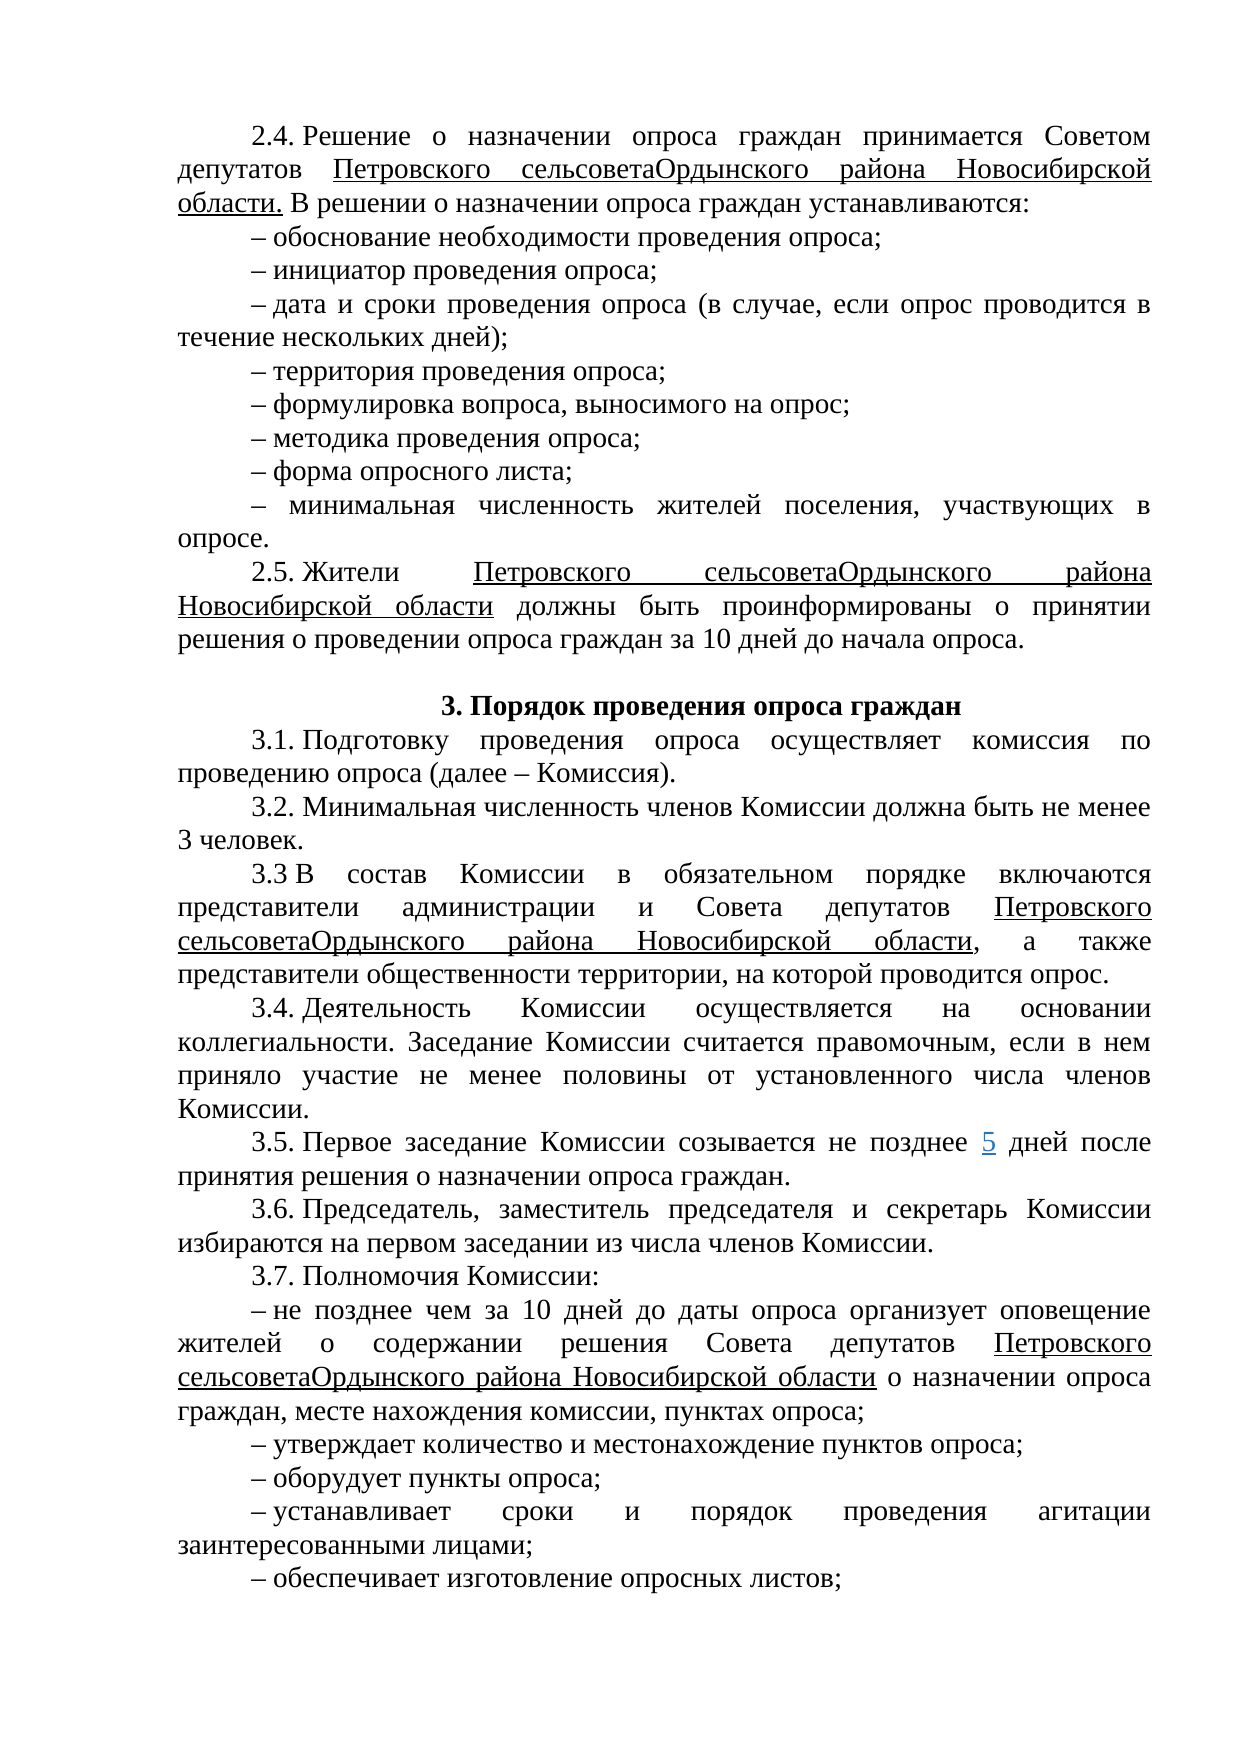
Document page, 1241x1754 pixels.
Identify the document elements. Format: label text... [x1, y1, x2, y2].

text – территория проведения опроса; [177, 353, 1152, 386]
text – не позднее чем за 10 дней до даты опроса организует оповещение жителей о содержании решения Совета депутатов Петровского сельсоветаОрдынского района Новосибирской области о назначении опроса граждан, месте нахождения комиссии, пунктах опроса; [177, 1292, 1152, 1426]
text 3.7. Полномочия Комиссии: [177, 1258, 1152, 1292]
text 3.3 В состав Комиссии в обязательном порядке включаются представители администрации и Совета депутатов Петровского сельсоветаОрдынского района Новосибирской области, а также представители общественности территории, на которой проводится опрос. [177, 856, 1152, 990]
text 3.1. Подготовку проведения опроса осуществляет комиссия по проведению опроса (далее – Комиссия). [177, 722, 1152, 789]
text – форма опросного листа; [177, 453, 1152, 487]
text 3.6. Председатель, заместитель председателя и секретарь Комиссии избираются на первом заседании из числа членов Комиссии. [177, 1191, 1152, 1258]
text – обеспечивает изготовление опросных листов; [177, 1560, 1152, 1594]
text – методика проведения опроса; [177, 420, 1152, 453]
text 3.2. Минимальная численность членов Комиссии должна быть не менее 3 человек. [177, 789, 1152, 856]
text – утверждает количество и местонахождение пунктов опроса; [177, 1426, 1152, 1460]
text – инициатор проведения опроса; [177, 252, 1152, 286]
text – устанавливает сроки и порядок проведения агитации заинтересованными лицами; [177, 1493, 1152, 1560]
text – обоснование необходимости проведения опроса; [177, 219, 1152, 252]
text 3.4. Деятельность Комиссии осуществляется на основании коллегиальности. Заседание Комиссии считается правомочным, если в нем приняло участие не менее половины от установленного числа членов Комиссии. [177, 990, 1152, 1124]
text – минимальная численность жителей поселения, участвующих в опросе. [177, 487, 1152, 554]
text 2.4. Решение о назначении опроса граждан принимается Советом депутатов Петровского сельсоветаОрдынского района Новосибирской области. В решении о назначении опроса граждан устанавливаются: [177, 118, 1152, 219]
text – дата и сроки проведения опроса (в случае, если опрос проводится в течение нескольких дней); [177, 286, 1152, 353]
text – формулировка вопроса, выносимого на опрос; [177, 386, 1152, 420]
text 3. Порядок проведения опроса граждан [177, 688, 1152, 722]
text 2.5. Жители Петровского сельсоветаОрдынского района Новосибирской области должны быть проинформированы о принятии решения о проведении опроса граждан за 10 дней до начала опроса. [177, 554, 1152, 655]
text – оборудует пункты опроса; [177, 1460, 1152, 1493]
text 3.5. Первое заседание Комиссии созывается не позднее 5 дней после принятия решения о назначении опроса граждан. [177, 1124, 1152, 1191]
